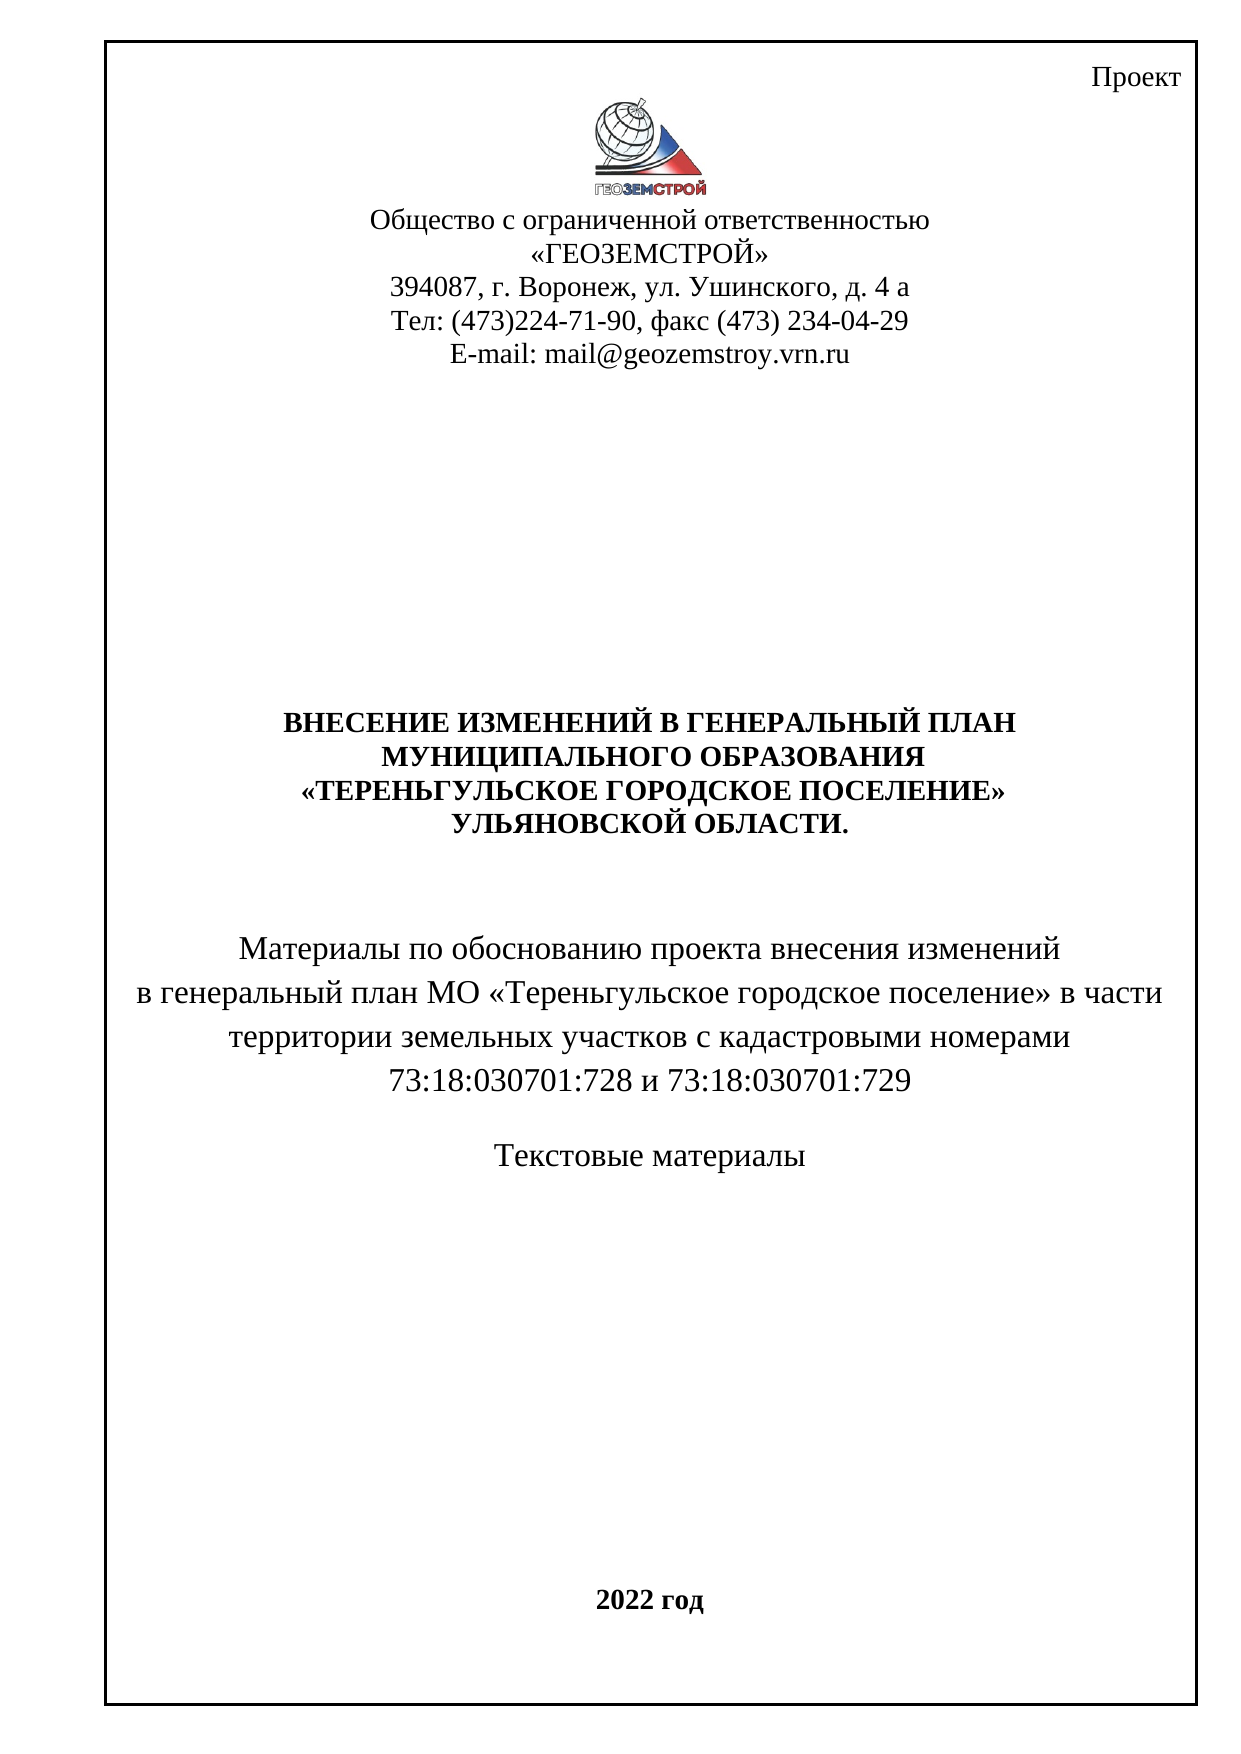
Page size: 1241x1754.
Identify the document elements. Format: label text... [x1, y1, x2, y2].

subtitle Текстовые материалы [118, 1135, 1181, 1174]
subtitle в генеральный план МО «Тереньгульское городское поселение» в части территории земельных участков с кадастровыми номерами 73:18:030701:728 и 73:18:030701:729 [118, 972, 1181, 1098]
text УЛЬЯНОВСКОЙ ОБЛАСТИ. [118, 806, 1181, 840]
text МУНИЦИПАЛЬНОГО ОБРАЗОВАНИЯ [118, 739, 1181, 773]
text E-mail: mail@geozemstroy.vrn.ru [118, 337, 1181, 370]
text Проект [118, 59, 1181, 93]
text 2022 год [118, 1582, 1181, 1615]
text ВНЕСЕНИЕ ИЗМЕНЕНИЙ В ГЕНЕРАЛЬНЫЙ ПЛАН [118, 706, 1181, 739]
text Тел: (473)224-71-90, факс (473) 234-04-29 [118, 303, 1181, 337]
subtitle Материалы по обоснованию проекта внесения изменений [118, 928, 1181, 966]
picture [590, 92, 710, 203]
text 394087, г. Воронеж, ул. Ушинского, д. 4 а [118, 269, 1181, 303]
text «ГЕОЗЕМСТРОЙ» [118, 236, 1181, 269]
text «ТЕРЕНЬГУЛЬСКОЕ ГОРОДСКОЕ ПОСЕЛЕНИЕ» [118, 773, 1181, 806]
text Общество с ограниченной ответственностью [118, 202, 1181, 236]
